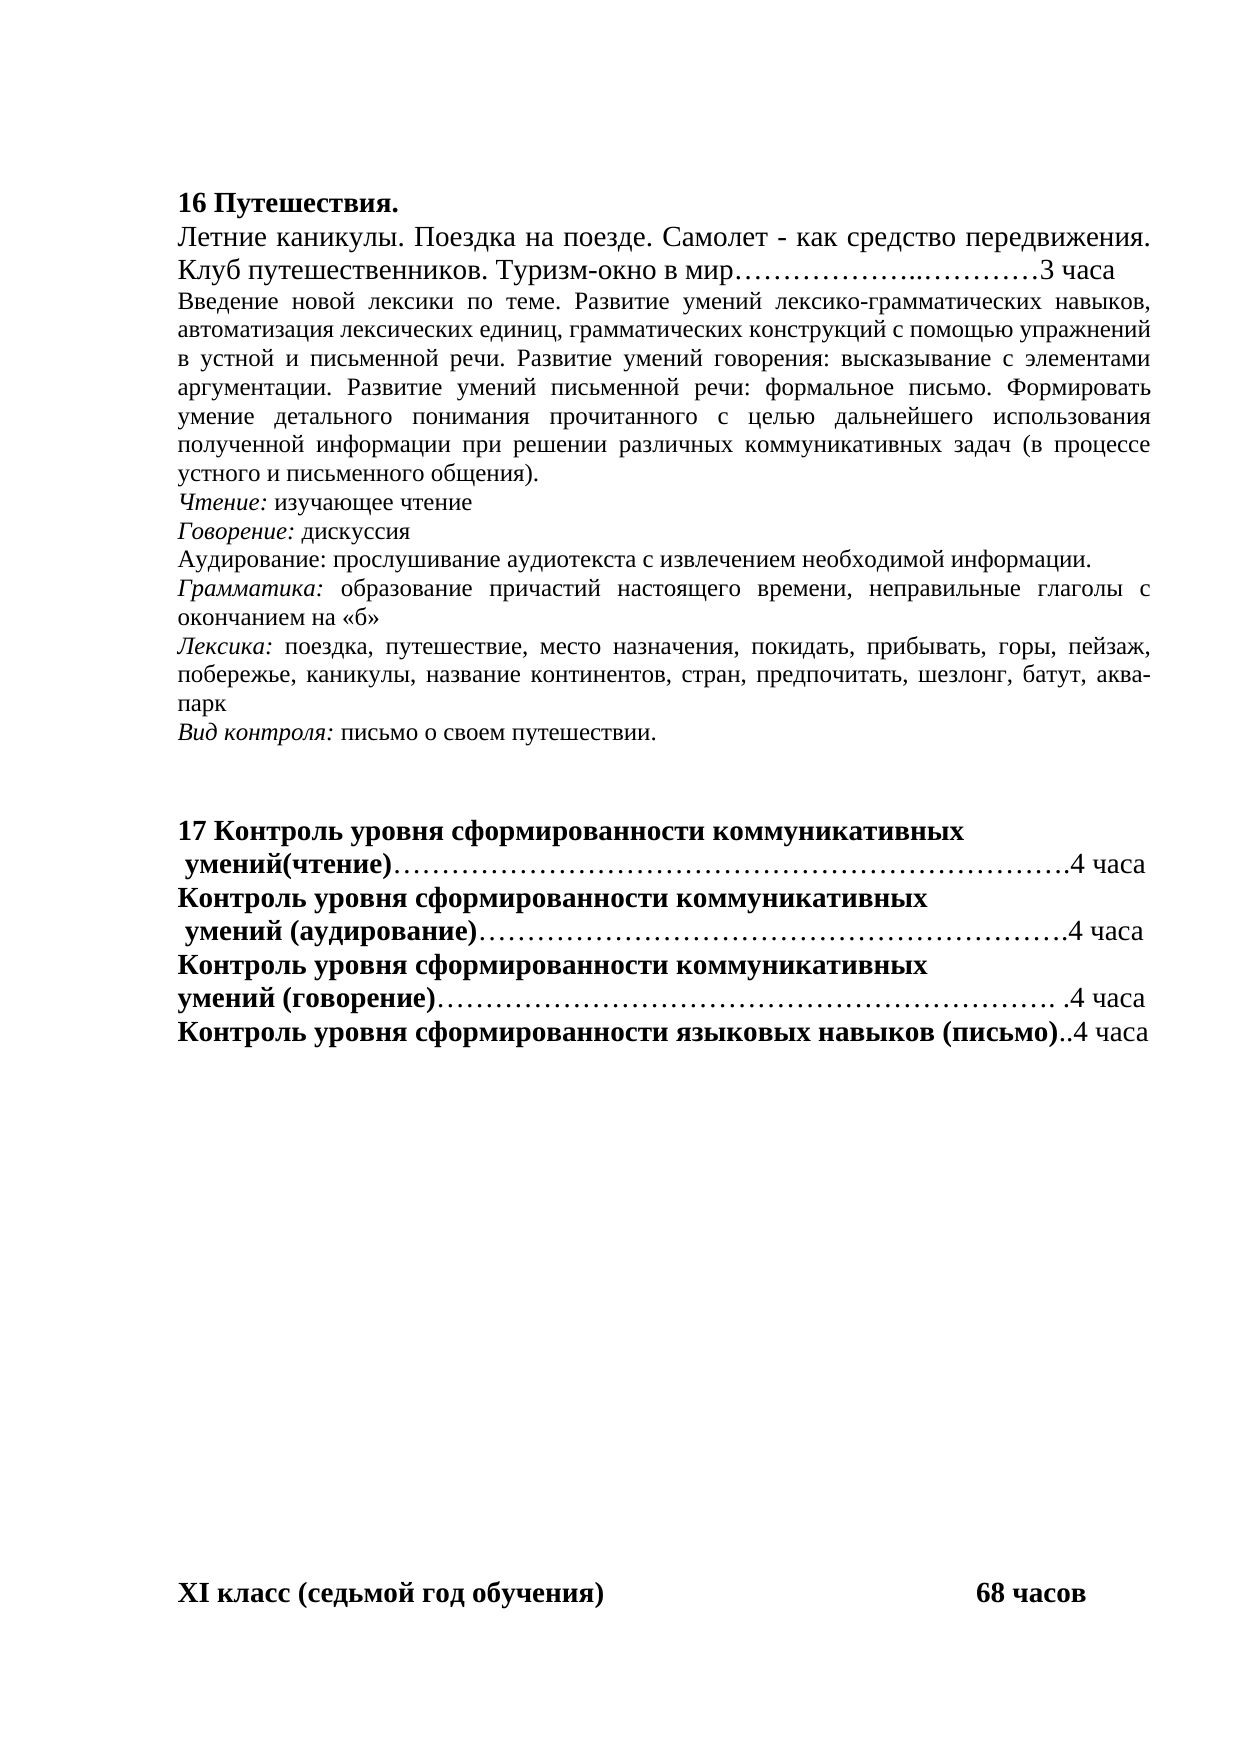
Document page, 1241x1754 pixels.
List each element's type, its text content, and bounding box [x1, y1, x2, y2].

list Контроль уровня сформированности коммуникативных [177, 947, 1152, 981]
list Вид контроля: письмо о своем путешествии. [177, 717, 1152, 746]
list Грамматика: образование причастий настоящего времени, неправильные глаголы с окончанием на «б» [177, 573, 1152, 631]
list Говорение: дискуссия [177, 516, 1152, 544]
list Контроль уровня сформированности коммуникативных [177, 880, 1152, 913]
list Введение новой лексики по теме. Развитие умений лексико-грамматических навыков, автоматизация лексических единиц, грамматических конструкций с помощью упражнений в устной и письменной речи. Развитие умений говорения: высказывание с элементами аргументации. Развитие умений письменной речи: формальное письмо. Формировать умение детального понимания прочитанного с целью дальнейшего использования полученной информации при решении различных коммуникативных задач (в процессе устного и письменного общения). [177, 286, 1152, 487]
list умений (аудирование)…………………………………………………….4 часа [177, 913, 1152, 947]
list Чтение: изучающее чтение [177, 487, 1152, 516]
list умений(чтение)…………………………………………………………….4 часа [177, 846, 1152, 880]
list Лексика: поездка, путешествие, место назначения, покидать, прибывать, горы, пейзаж, побережье, каникулы, название континентов, стран, предпочитать, шезлонг, батут, аква-парк [177, 631, 1152, 717]
list 17 Контроль уровня сформированности коммуникативных [177, 813, 1152, 846]
list умений (говорение)………………………………………………………. .4 часа [177, 981, 1152, 1014]
list 16 Путешествия. [177, 185, 1152, 219]
list XI класс (седьмой год обучения) 68 часов [177, 1575, 1152, 1608]
list Контроль уровня сформированности языковых навыков (письмо)..4 часа [177, 1014, 1152, 1048]
list Аудирование: прослушивание аудиотекста с извлечением необходимой информации. [177, 544, 1152, 573]
list Летние каникулы. Поездка на поезде. Самолет - как средство передвижения. Клуб путешественников. Туризм-окно в мир………………..…………3 часа [177, 219, 1152, 286]
